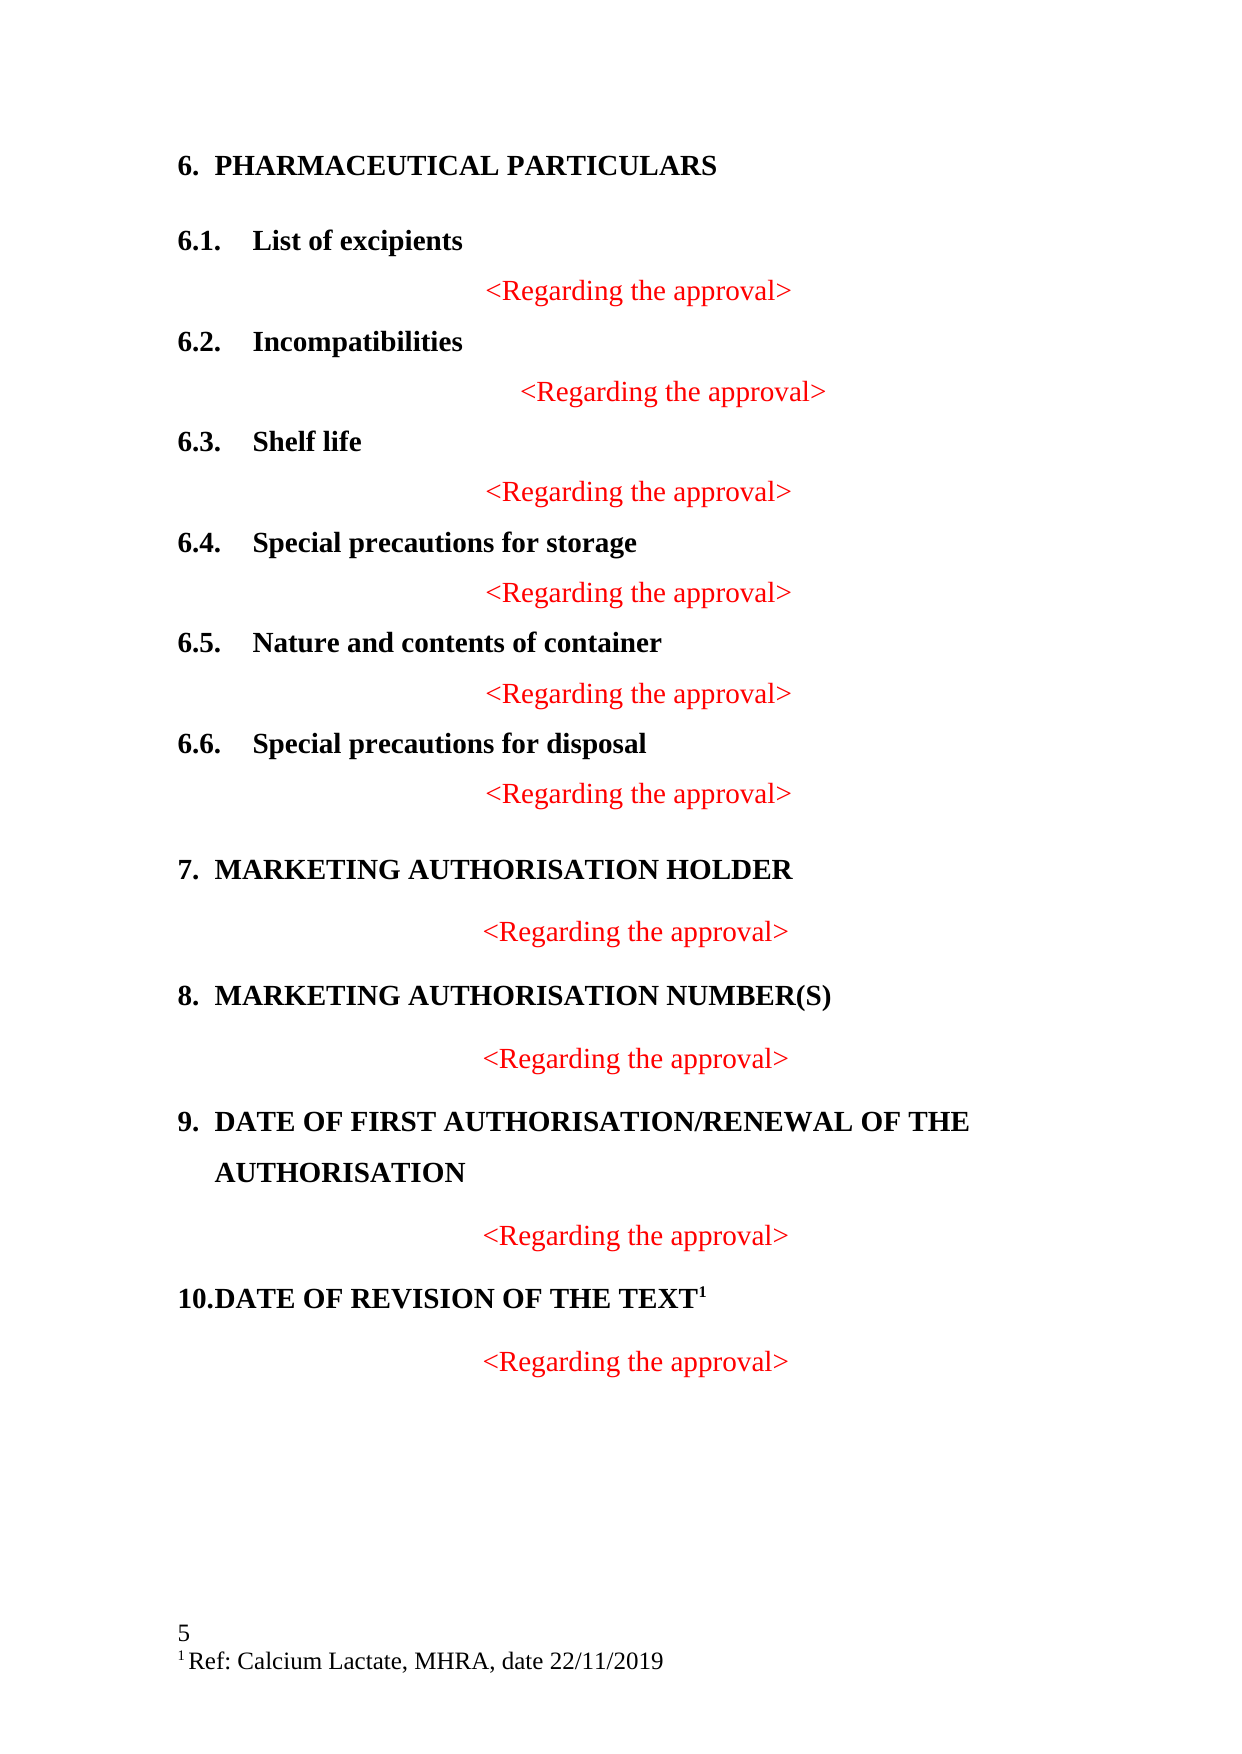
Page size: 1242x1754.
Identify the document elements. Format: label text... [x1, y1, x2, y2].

text <Regarding the approval> [177, 1218, 1094, 1251]
text List of excipients [177, 223, 1094, 257]
list <Regarding the approval> [183, 374, 1094, 407]
list <Regarding the approval> [183, 575, 1094, 609]
text Shelf life [177, 424, 1094, 458]
list <Regarding the approval> [183, 676, 1094, 709]
subtitle DATE OF REVISION OF THE TEXT1 [177, 1281, 1094, 1315]
text Special precautions for storage [177, 525, 1094, 558]
subtitle MARKETING AUTHORISATION NUMBER(S) [177, 978, 1094, 1012]
subtitle PHARMACEUTICAL PARTICULARS [177, 148, 1094, 181]
text <Regarding the approval> [177, 914, 1094, 948]
list <Regarding the approval> [183, 776, 1094, 810]
subtitle DATE OF FIRST AUTHORISATION/RENEWAL OF THE AUTHORISATION [177, 1104, 1094, 1188]
text Incompatibilities [177, 324, 1094, 357]
subtitle MARKETING AUTHORISATION HOLDER [177, 852, 1094, 885]
text <Regarding the approval> [177, 1344, 1094, 1377]
list <Regarding the approval> [183, 273, 1094, 307]
text Nature and contents of container [177, 626, 1094, 659]
list <Regarding the approval> [183, 474, 1094, 508]
text Special precautions for disposal [177, 726, 1094, 760]
text <Regarding the approval> [177, 1041, 1094, 1074]
